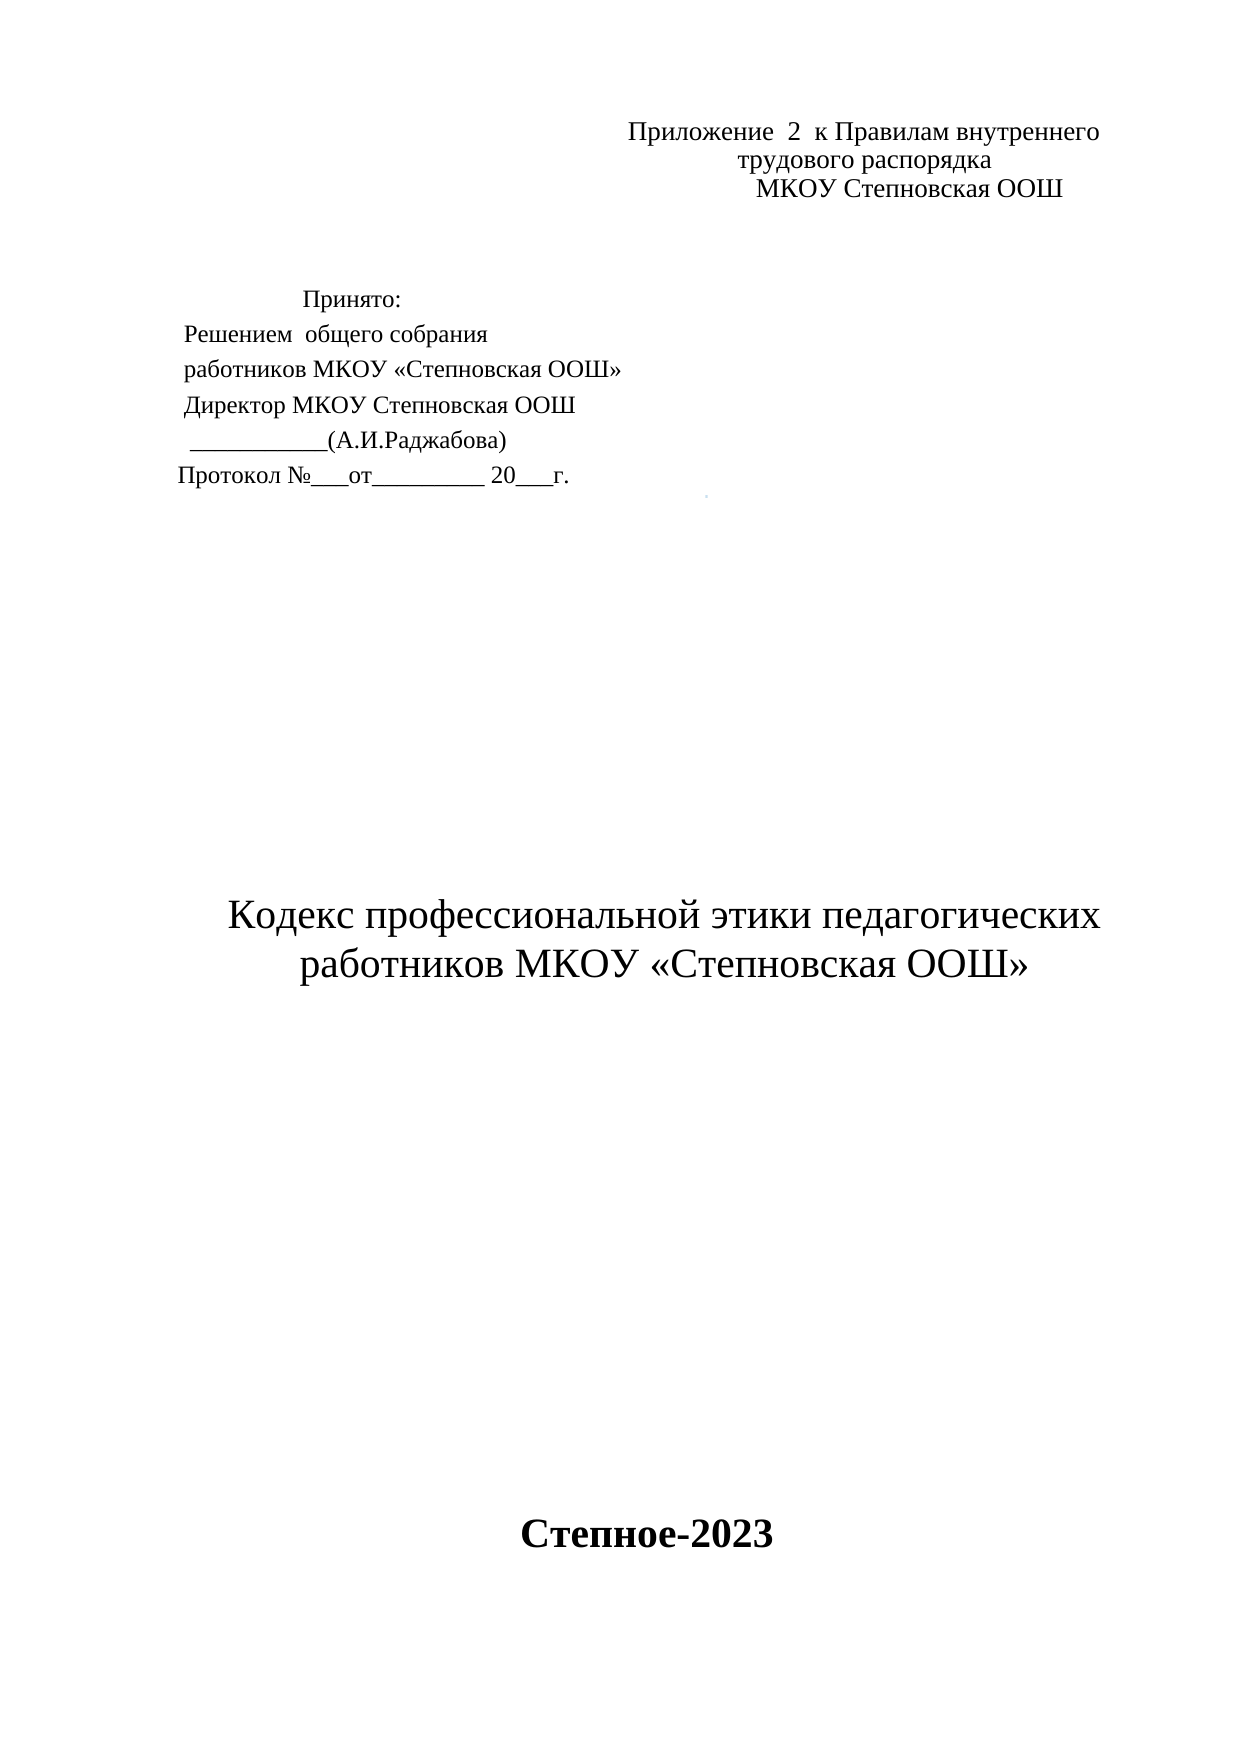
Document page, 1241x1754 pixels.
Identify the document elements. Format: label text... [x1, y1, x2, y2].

text ___________(А.И.Раджабова) [177, 425, 1080, 454]
text Решением общего собрания [177, 319, 1080, 348]
text Директор МКОУ Степновская ООШ [177, 390, 1080, 418]
text Протокол №___от_________ 20___г. [177, 460, 1080, 489]
text работников МКОУ «Степновская ООШ» [177, 354, 1080, 383]
text МКОУ Степновская ООШ [607, 174, 1121, 203]
text Приложение 2 к Правилам внутреннего трудового распорядка [607, 118, 1121, 174]
text Принято: [177, 284, 1080, 312]
text Степное-2023 [177, 1508, 1116, 1556]
text Кодекс профессиональной этики педагогических работников МКОУ «Степновская ООШ» [177, 889, 1152, 986]
